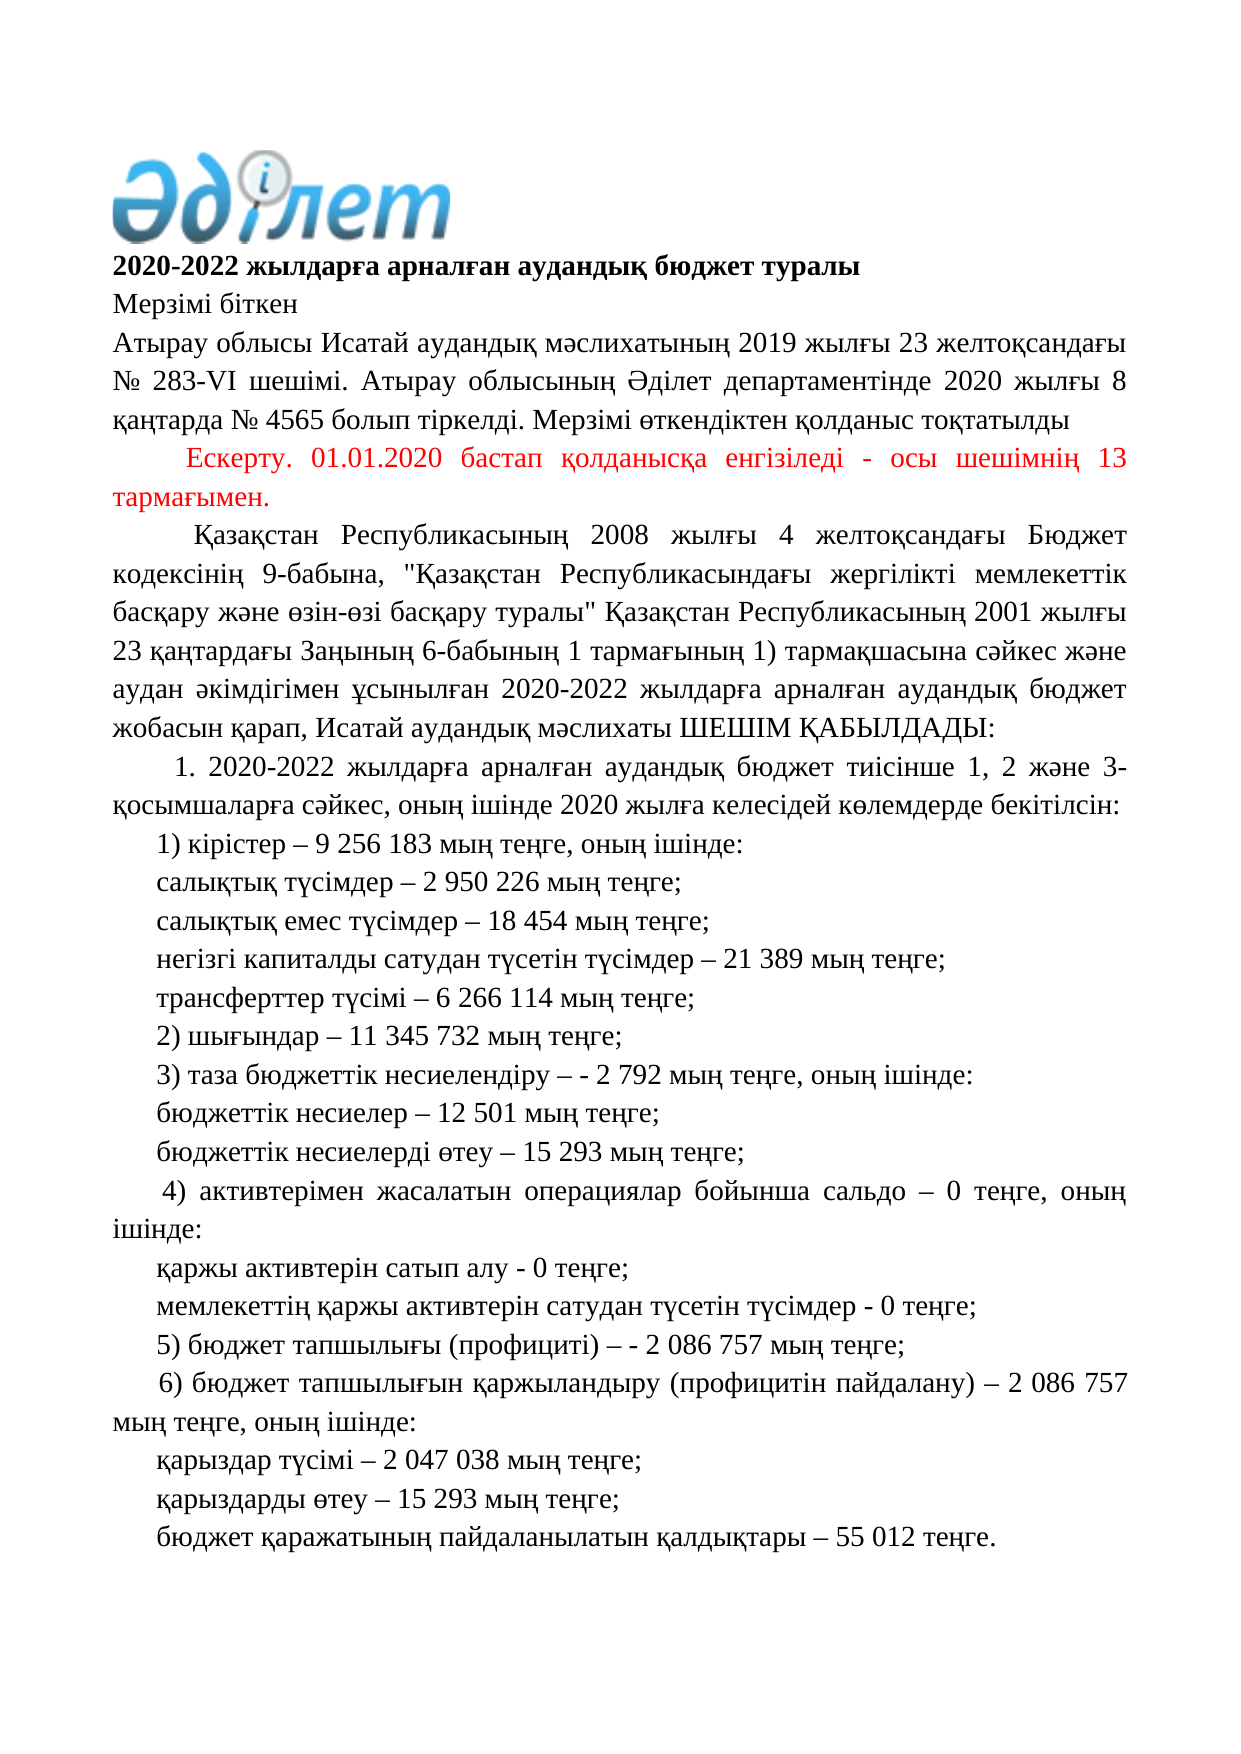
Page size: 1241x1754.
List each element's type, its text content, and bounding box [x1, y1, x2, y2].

text салықтық емес түсімдер – 18 454 мың теңге; [112, 903, 1128, 936]
text бюджет қаражатының пайдаланылатын қалдықтары – 55 012 теңге. [112, 1519, 1128, 1553]
text 1) кірістер – 9 256 183 мың теңге, оның ішінде: [112, 826, 1128, 859]
text мемлекеттің қаржы активтерін сатудан түсетін түсімдер - 0 теңге; [112, 1288, 1128, 1322]
text 4) активтерімен жасалатын операциялар бойынша сальдо – 0 теңге, оның ішінде: [112, 1173, 1128, 1245]
text Атырау облысы Исатай аудандық мәслихатының 2019 жылғы 23 желтоқсандағы № 283-VI шешімі. Атырау облысының Әділет департаментінде 2020 жылғы 8 қаңтарда № 4565 болып тіркелді. Мерзімі өткендіктен қолданыс тоқтатылды [112, 325, 1128, 435]
text 6) бюджет тапшылығын қаржыландыру (профицитін пайдалану) – 2 086 757 мың теңге, оның ішінде: [112, 1365, 1128, 1437]
text трансферттер түсімі – 6 266 114 мың теңге; [112, 980, 1128, 1013]
text Қазақстан Республикасының 2008 жылғы 4 желтоқсандағы Бюджет кодексінің 9-бабына, "Қазақстан Республикасындағы жергілікті мемлекеттік басқару және өзін-өзі басқару туралы" Қазақстан Республикасының 2001 жылғы 23 қаңтардағы Заңының 6-бабының 1 тармағының 1) тармақшасына сәйкес және аудан әкімдігімен ұсынылған 2020-2022 жылдарға арналған аудандық бюджет жобасын қарап, Исатай аудандық мәслихаты ШЕШІМ ҚАБЫЛДАДЫ: [112, 517, 1128, 744]
text салықтық түсімдер – 2 950 226 мың теңге; [112, 864, 1128, 898]
text негізгі капиталды сатудан түсетін түсімдер – 21 389 мың теңге; [112, 941, 1128, 975]
text 2020-2022 жылдарға арналған аудандық бюджет туралы [112, 248, 1128, 281]
text 1. 2020-2022 жылдарға арналған аудандық бюджет тиісінше 1, 2 және 3-қосымшаларға сәйкес, оның ішінде 2020 жылға келесідей көлемдерде бекітілсін: [112, 749, 1128, 821]
text қарыздарды өтеу – 15 293 мың теңге; [112, 1481, 1128, 1514]
text қарыздар түсімі – 2 047 038 мың теңге; [112, 1442, 1128, 1476]
text бюджеттік несиелер – 12 501 мың теңге; [112, 1096, 1128, 1129]
text 5) бюджет тапшылығы (профициті) – - 2 086 757 мың теңге; [112, 1327, 1128, 1360]
picture [112, 150, 451, 244]
text Мерзімі біткен [112, 286, 1128, 320]
text бюджеттік несиелерді өтеу – 15 293 мың теңге; [112, 1134, 1128, 1168]
text 3) таза бюджеттік несиелендіру – - 2 792 мың теңге, оның ішінде: [112, 1057, 1128, 1091]
text қаржы активтерін сатып алу - 0 теңге; [112, 1250, 1128, 1283]
text Ескерту. 01.01.2020 бастап қолданысқа енгізіледі - осы шешімнің 13 тармағымен. [112, 440, 1128, 512]
text 2) шығындар – 11 345 732 мың теңге; [112, 1018, 1128, 1052]
